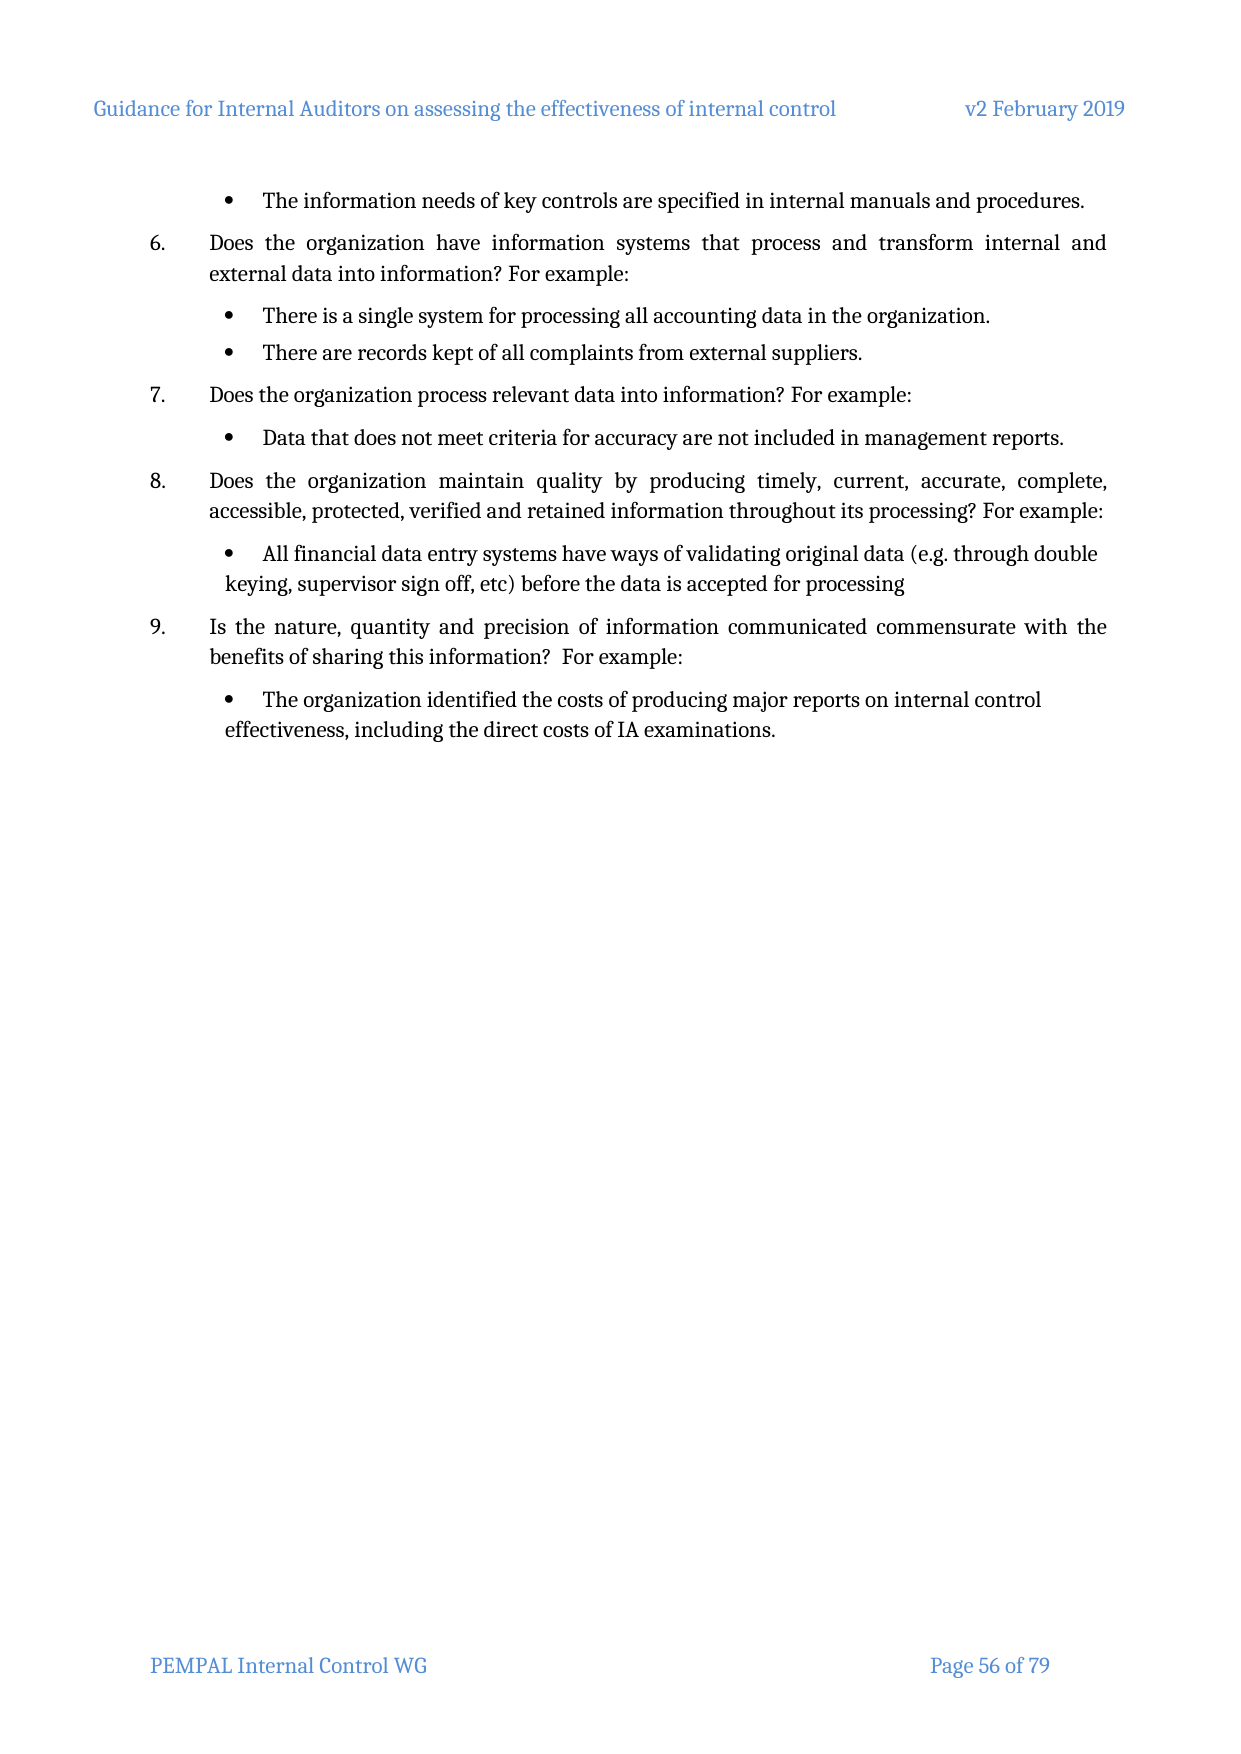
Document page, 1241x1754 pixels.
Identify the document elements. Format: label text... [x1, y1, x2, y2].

list There is a single system for processing all accounting data in the organization. [225, 303, 1108, 329]
list The organization identified the costs of producing major reports on internal control effectiveness, including the direct costs of IA examinations. [225, 686, 1108, 743]
list All financial data entry systems have ways of validating original data (e.g. through double keying, supervisor sign off, etc) before the data is accepted for processing [225, 541, 1108, 597]
text Does the organization maintain quality by producing timely, current, accurate, complete, accessible, protected, verified and retained information throughout its processing? For example: [150, 468, 1108, 524]
text Is the nature, quantity and precision of information communicated commensurate with the benefits of sharing this information? For example: [150, 613, 1108, 670]
list There are records kept of all complaints from external suppliers. [225, 339, 1108, 366]
text Does the organization process relevant data into information? For example: [150, 382, 1108, 409]
list Data that does not meet criteria for accuracy are not included in management reports. [225, 425, 1108, 451]
list The information needs of key controls are specified in internal manuals and procedures. [225, 187, 1108, 214]
text Does the organization have information systems that process and transform internal and external data into information? For example: [150, 230, 1108, 287]
